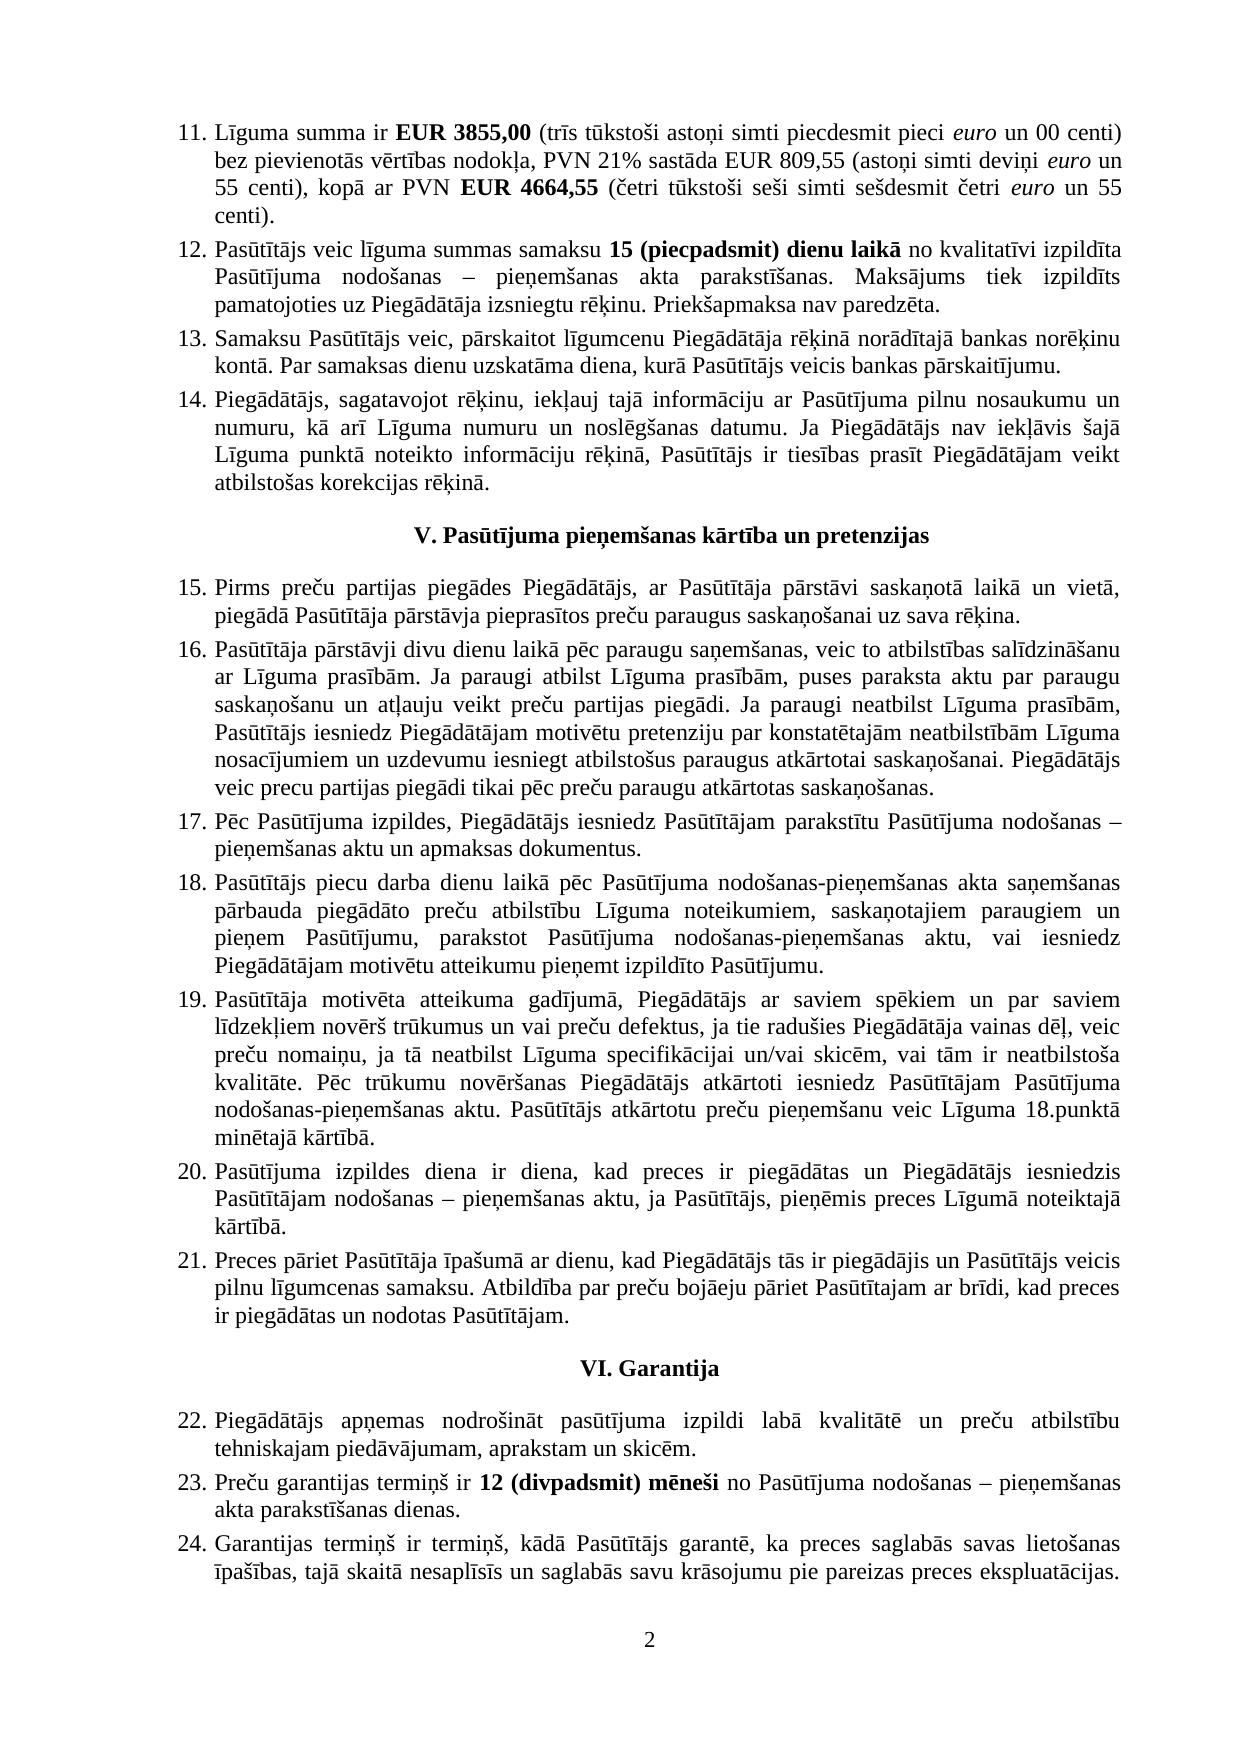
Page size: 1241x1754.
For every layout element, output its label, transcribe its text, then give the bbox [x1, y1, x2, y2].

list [177, 1529, 1122, 1584]
list Samaksu Pasūtītājs veic, pārskaitot līgumcenu Piegādātāja rēķinā norādītajā bankas norēķinu kontā. Par samaksas dienu uzskatāma diena, kurā Pasūtītājs veicis bankas pārskaitījumu. [177, 324, 1122, 379]
list Līguma summa ir EUR 3855,00 (trīs tūkstoši astoņi simti piecdesmit pieci euro un 00 centi) bez pievienotās vērtības nodokļa, PVN 21% sastāda EUR 809,55 (astoņi simti deviņi euro un 55 centi), kopā ar PVN EUR 4664,55 (četri tūkstoši seši simti sešdesmit četri euro un 55 centi). [177, 118, 1122, 228]
list Preču garantijas termiņš ir 12 (divpadsmit) mēneši no Pasūtījuma nodošanas – pieņemšanas akta parakstīšanas dienas. [177, 1468, 1122, 1523]
list Pasūtītāja pārstāvji divu dienu laikā pēc paraugu saņemšanas, veic to atbilstības salīdzināšanu ar Līguma prasībām. Ja paraugi atbilst Līguma prasībām, puses paraksta aktu par paraugu saskaņošanu un atļauju veikt preču partijas piegādi. Ja paraugi neatbilst Līguma prasībām, Pasūtītājs iesniedz Piegādātājam motivētu pretenziju par konstatētajām neatbilstībām Līguma nosacījumiem un uzdevumu iesniegt atbilstošus paraugus atkārtotai saskaņošanai. Piegādātājs veic precu partijas piegādi tikai pēc preču paraugu atkārtotas saskaņošanas. [177, 635, 1122, 800]
list Preces pāriet Pasūtītāja īpašumā ar dienu, kad Piegādātājs tās ir piegādājis un Pasūtītājs veicis pilnu līgumcenas samaksu. Atbildība par preču bojāeju pāriet Pasūtītajam ar brīdi, kad preces ir piegādātas un nodotas Pasūtītājam. [177, 1246, 1122, 1328]
list Pasūtītāja motivēta atteikuma gadījumā, Piegādātājs ar saviem spēkiem un par saviem līdzekļiem novērš trūkumus un vai preču defektus, ja tie radušies Piegādātāja vainas dēļ, veic preču nomaiņu, ja tā neatbilst Līguma specifikācijai un/vai skicēm, vai tām ir neatbilstoša kvalitāte. Pēc trūkumu novēršanas Piegādātājs atkārtoti iesniedz Pasūtītājam Pasūtījuma nodošanas-pieņemšanas aktu. Pasūtītājs atkārtotu preču pieņemšanu veic Līguma 18.punktā minētajā kārtībā. [177, 985, 1122, 1150]
text VI. Garantija [177, 1353, 1122, 1381]
list Pasūtījuma izpildes diena ir diena, kad preces ir piegādātas un Piegādātājs iesniedzis Pasūtītājam nodošanas – pieņemšanas aktu, ja Pasūtītājs, pieņēmis preces Līgumā noteiktajā kārtībā. [177, 1157, 1122, 1239]
list pasūtītājs piecu darba dienu laikā pēc Pasūtījuma nodošanas-pieņemšanas akta saņemšanas pārbauda piegādāto preču atbilstību Līguma noteikumiem, saskaņotajiem paraugiem un pieņem Pasūtījumu, parakstot Pasūtījuma nodošanas-pieņemšanas aktu, vai iesniedz Piegādātājam motivētu atteikumu pieņemt izpildīto Pasūtījumu. [177, 868, 1122, 978]
text V. Pasūtījuma pieņemšanas kārtība un pretenzijas [221, 521, 1122, 548]
list Pasūtītājs veic līguma summas samaksu 15 (piecpadsmit) dienu laikā no kvalitatīvi izpildīta Pasūtījuma nodošanas – pieņemšanas akta parakstīšanas. Maksājums tiek izpildīts pamatojoties uz Piegādātāja izsniegtu rēķinu. Priekšapmaksa nav paredzēta. [177, 235, 1122, 318]
list Pēc Pasūtījuma izpildes, Piegādātājs iesniedz Pasūtītājam parakstītu Pasūtījuma nodošanas – pieņemšanas aktu un apmaksas dokumentus. [177, 807, 1122, 862]
list Piegādātājs, sagatavojot rēķinu, iekļauj tajā informāciju ar Pasūtījuma pilnu nosaukumu un numuru, kā arī Līguma numuru un noslēgšanas datumu. Ja Piegādātājs nav iekļāvis šajā Līguma punktā noteikto informāciju rēķinā, Pasūtītājs ir tiesības prasīt Piegādātājam veikt atbilstošas korekcijas rēķinā. [177, 385, 1122, 496]
list Piegādātājs apņemas nodrošināt pasūtījuma izpildi labā kvalitātē un preču atbilstību tehniskajam piedāvājumam, aprakstam un skicēm. [177, 1406, 1122, 1461]
list Pirms preču partijas piegādes Piegādātājs, ar Pasūtītāja pārstāvi saskaņotā laikā un vietā, piegādā Pasūtītāja pārstāvja pieprasītos preču paraugus saskaņošanai uz sava rēķina. [177, 573, 1122, 628]
